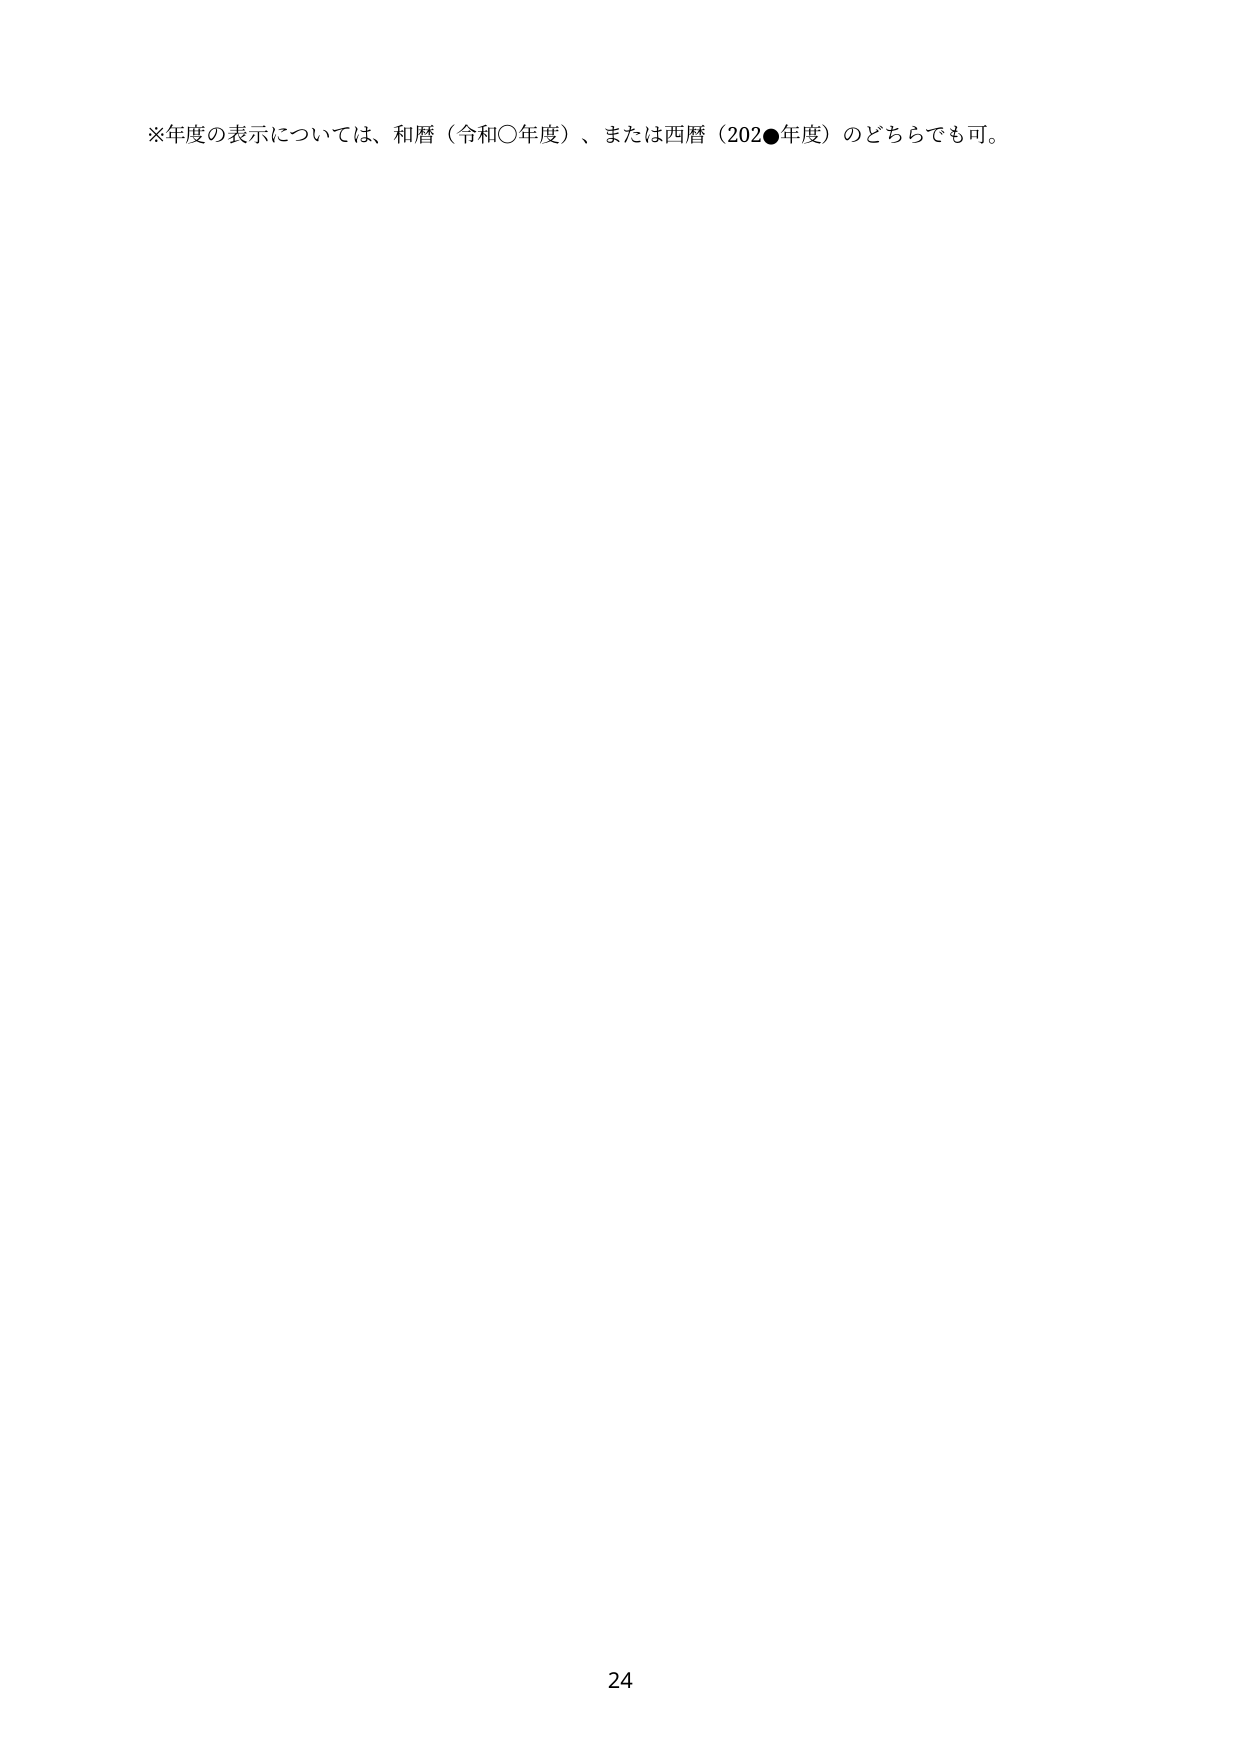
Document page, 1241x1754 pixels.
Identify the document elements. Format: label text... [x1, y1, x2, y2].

text ※年度の表示については、和暦（令和〇年度）、または西暦（202●年度）のどちらでも可。 [148, 118, 1122, 148]
